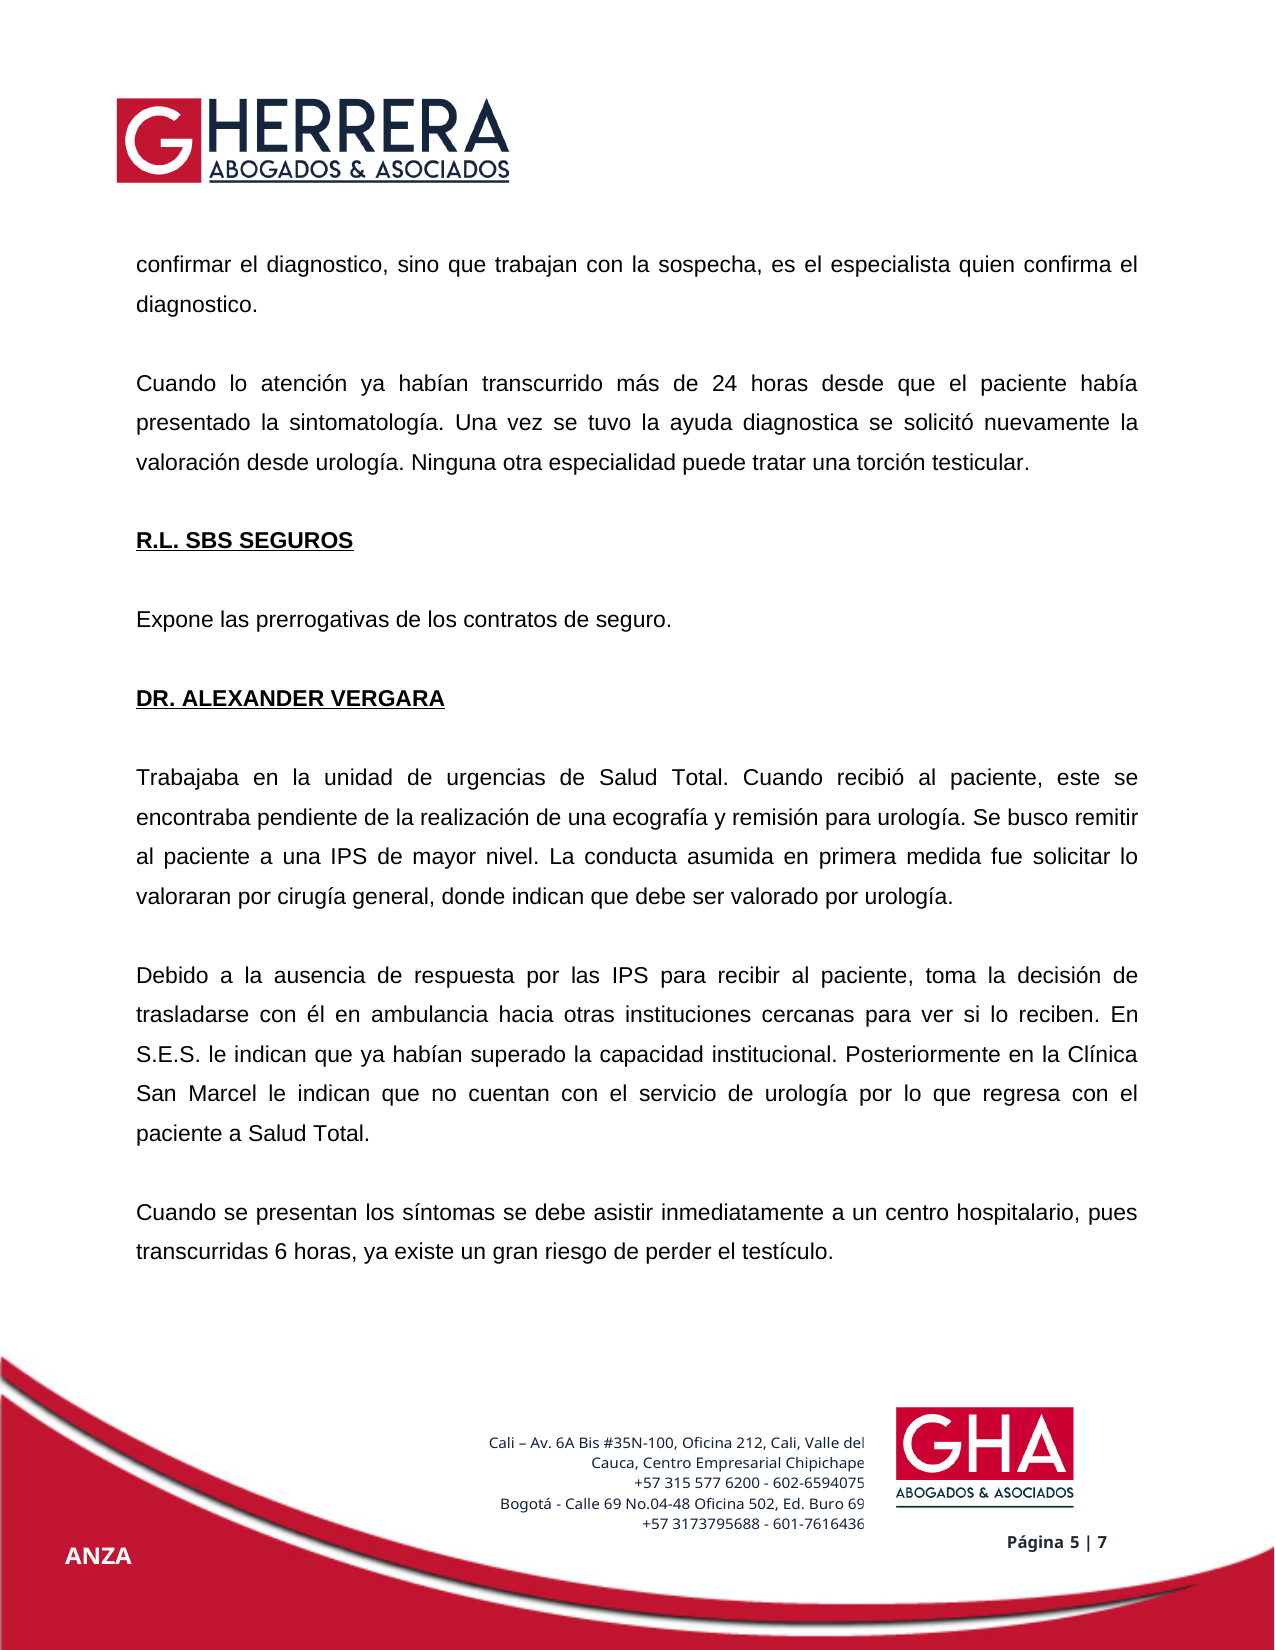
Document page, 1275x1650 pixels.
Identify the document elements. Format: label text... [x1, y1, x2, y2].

text Trabajaba en la unidad de urgencias de Salud Total. Cuando recibió al paciente, este se encontraba pendiente de la realización de una ecografía y remisión para urología. Se busco remitir al paciente a una IPS de mayor nivel. La conducta asumida en primera medida fue solicitar lo valoraran por cirugía general, donde indican que debe ser valorado por urología. [136, 764, 1139, 909]
text R.L. SBS SEGUROS [136, 527, 1139, 554]
picture [0, 1343, 1275, 1650]
text Cuando lo atención ya habían transcurrido más de 24 horas desde que el paciente había presentado la sintomatología. Una vez se tuvo la ayuda diagnostica se solicitó nuevamente la valoración desde urología. Ninguna otra especialidad puede tratar una torción testicular. [136, 369, 1139, 475]
text Expone las prerrogativas de los contratos de seguro. [136, 606, 1139, 633]
picture [96, 75, 529, 206]
text Debido a la ausencia de respuesta por las IPS para recibir al paciente, toma la decisión de trasladarse con él en ambulancia hacia otras instituciones cercanas para ver si lo reciben. En S.E.S. le indican que ya habían superado la capacidad institucional. Posteriormente en la Clínica San Marcel le indican que no cuentan con el servicio de urología por lo que regresa con el paciente a Salud Total. [136, 962, 1139, 1146]
text Cuando se presentan los síntomas se debe asistir inmediatamente a un centro hospitalario, pues transcurridas 6 horas, ya existe un gran riesgo de perder el testículo. [136, 1198, 1139, 1264]
text DR. ALEXANDER VERGARA [136, 685, 1139, 712]
